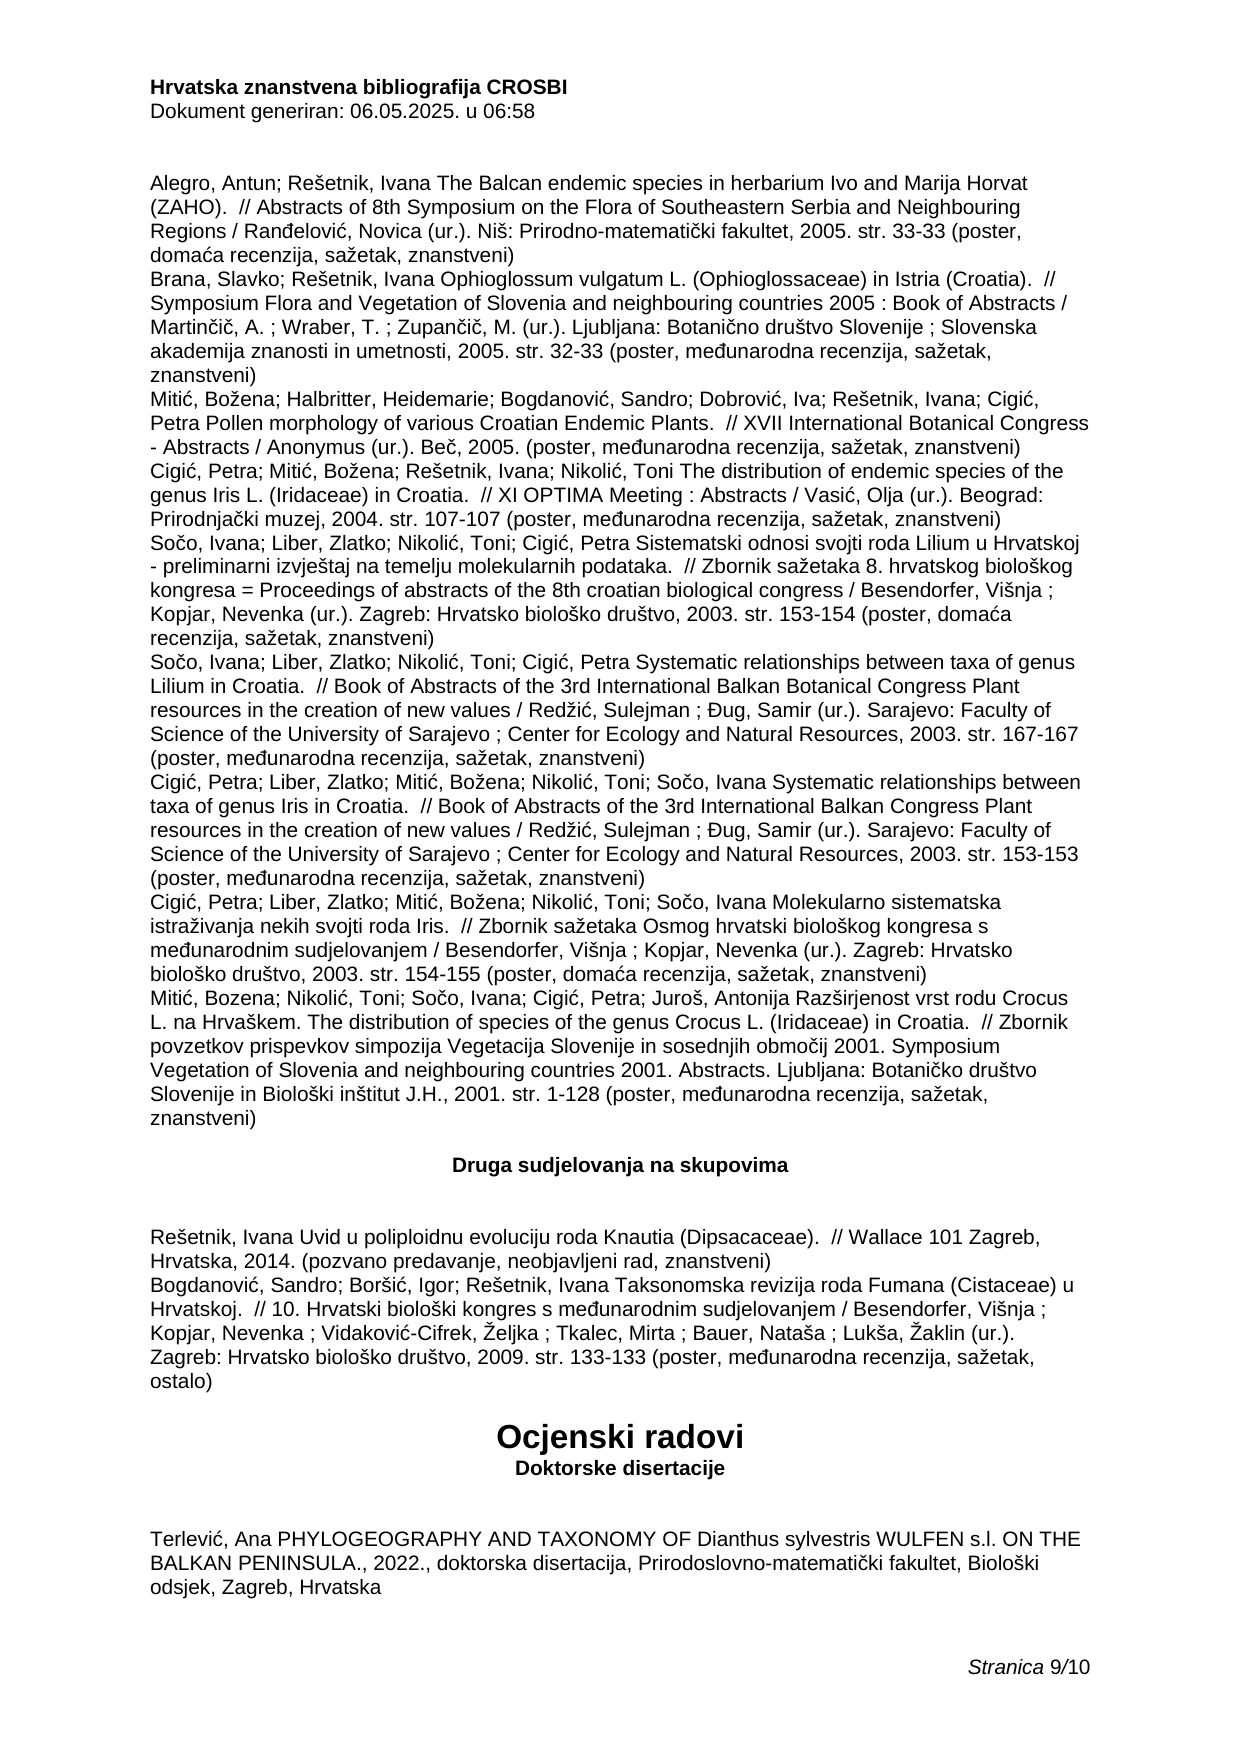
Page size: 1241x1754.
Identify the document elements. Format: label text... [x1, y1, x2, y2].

text Cigić, Petra; Mitić, Božena; Rešetnik, Ivana; Nikolić, Toni [150, 458, 1090, 530]
text Brana, Slavko; Rešetnik, Ivana [150, 267, 1090, 387]
text Sočo, Ivana; Liber, Zlatko; Nikolić, Toni; Cigić, Petra [150, 530, 1090, 650]
text Mitić, Božena; Halbritter, Heidemarie; Bogdanović, Sandro; Dobrović, Iva; Rešetnik, Ivana; Cigić, Petra [150, 387, 1090, 458]
text Rešetnik, Ivana [150, 1225, 1090, 1273]
text Sočo, Ivana; Liber, Zlatko; Nikolić, Toni; Cigić, Petra [150, 650, 1090, 770]
text Cigić, Petra; Liber, Zlatko; Mitić, Božena; Nikolić, Toni; Sočo, Ivana [150, 890, 1090, 986]
text Cigić, Petra; Liber, Zlatko; Mitić, Božena; Nikolić, Toni; Sočo, Ivana [150, 770, 1090, 890]
subtitle Druga sudjelovanja na skupovima [150, 1153, 1090, 1177]
text Alegro, Antun; Rešetnik, Ivana [150, 171, 1090, 267]
subtitle Doktorske disertacije [150, 1455, 1090, 1479]
text Terlević, Ana [150, 1527, 1090, 1599]
subtitle Ocjenski radovi [150, 1417, 1090, 1455]
text Mitić, Bozena; Nikolić, Toni; Sočo, Ivana; Cigić, Petra; Juroš, Antonija [150, 986, 1090, 1129]
text Bogdanović, Sandro; Boršić, Igor; Rešetnik, Ivana [150, 1273, 1090, 1393]
